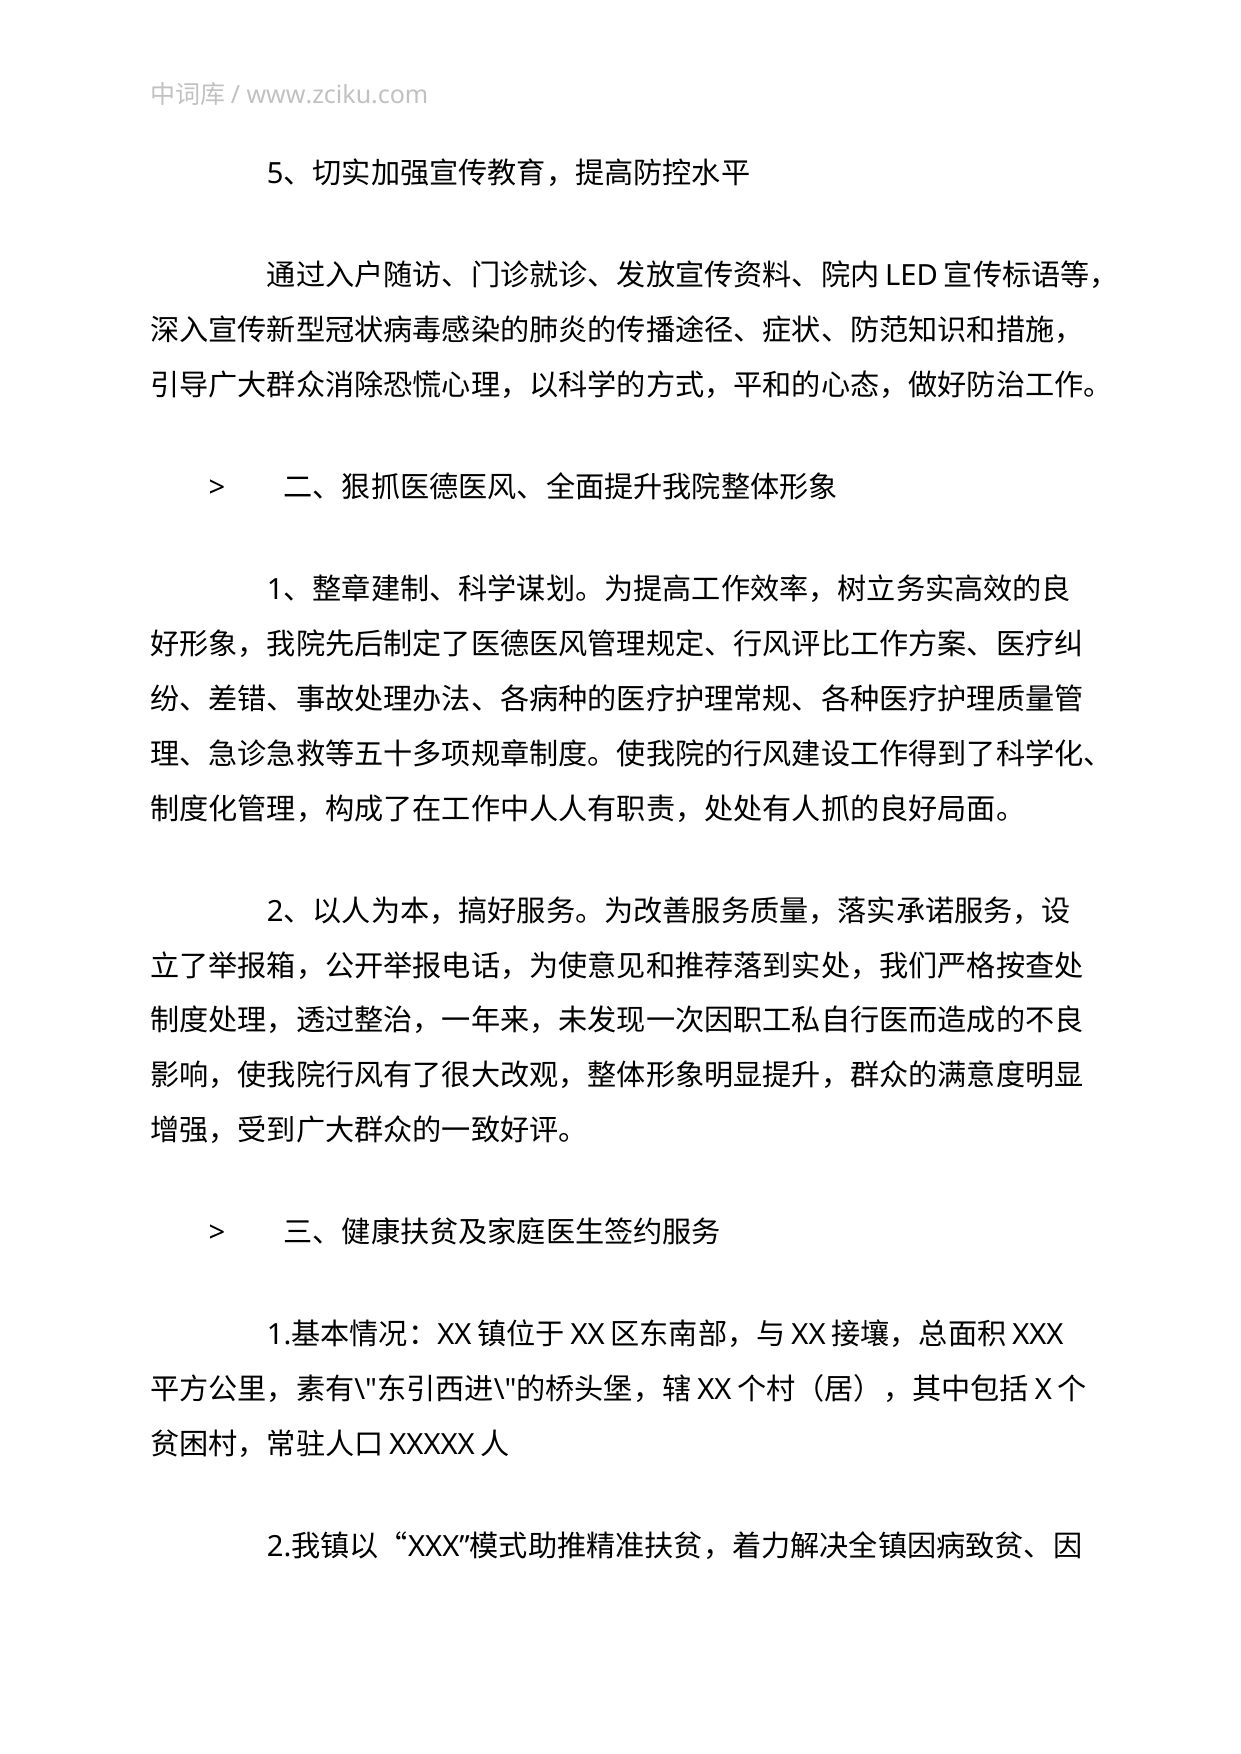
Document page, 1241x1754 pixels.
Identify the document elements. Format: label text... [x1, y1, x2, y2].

text 2、以人为本，搞好服务。为改善服务质量，落实承诺服务，设立了举报箱，公开举报电话，为使意见和推荐落到实处，我们严格按查处制度处理，透过整治，一年来，未发现一次因职工私自行医而造成的不良影响，使我院行风有了很大改观，整体形象明显提升，群众的满意度明显增强，受到广大群众的一致好评。 [150, 887, 1090, 1149]
text 通过入户随访、门诊就诊、发放宣传资料、院内LED宣传标语等，深入宣传新型冠状病毒感染的肺炎的传播途径、症状、防范知识和措施，引导广大群众消除恐慌心理，以科学的方式，平和的心态，做好防治工作。 [150, 252, 1090, 404]
text > 三、健康扶贫及家庭医生签约服务 [150, 1208, 1090, 1251]
text 5、切实加强宣传教育，提高防控水平 [150, 150, 1090, 192]
text > 二、狠抓医德医风、全面提升我院整体形象 [150, 464, 1090, 506]
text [150, 1522, 1090, 1565]
text 1、整章建制、科学谋划。为提高工作效率，树立务实高效的良好形象，我院先后制定了医德医风管理规定、行风评比工作方案、医疗纠纷、差错、事故处理办法、各病种的医疗护理常规、各种医疗护理质量管理、急诊急救等五十多项规章制度。使我院的行风建设工作得到了科学化、制度化管理，构成了在工作中人人有职责，处处有人抓的良好局面。 [150, 566, 1090, 828]
text 1.基本情况：XX镇位于XX区东南部，与XX接壤，总面积XXX平方公里，素有\"东引西进\"的桥头堡，辖XX个村（居），其中包括X个贫困村，常驻人口XXXXX人 [150, 1311, 1090, 1463]
